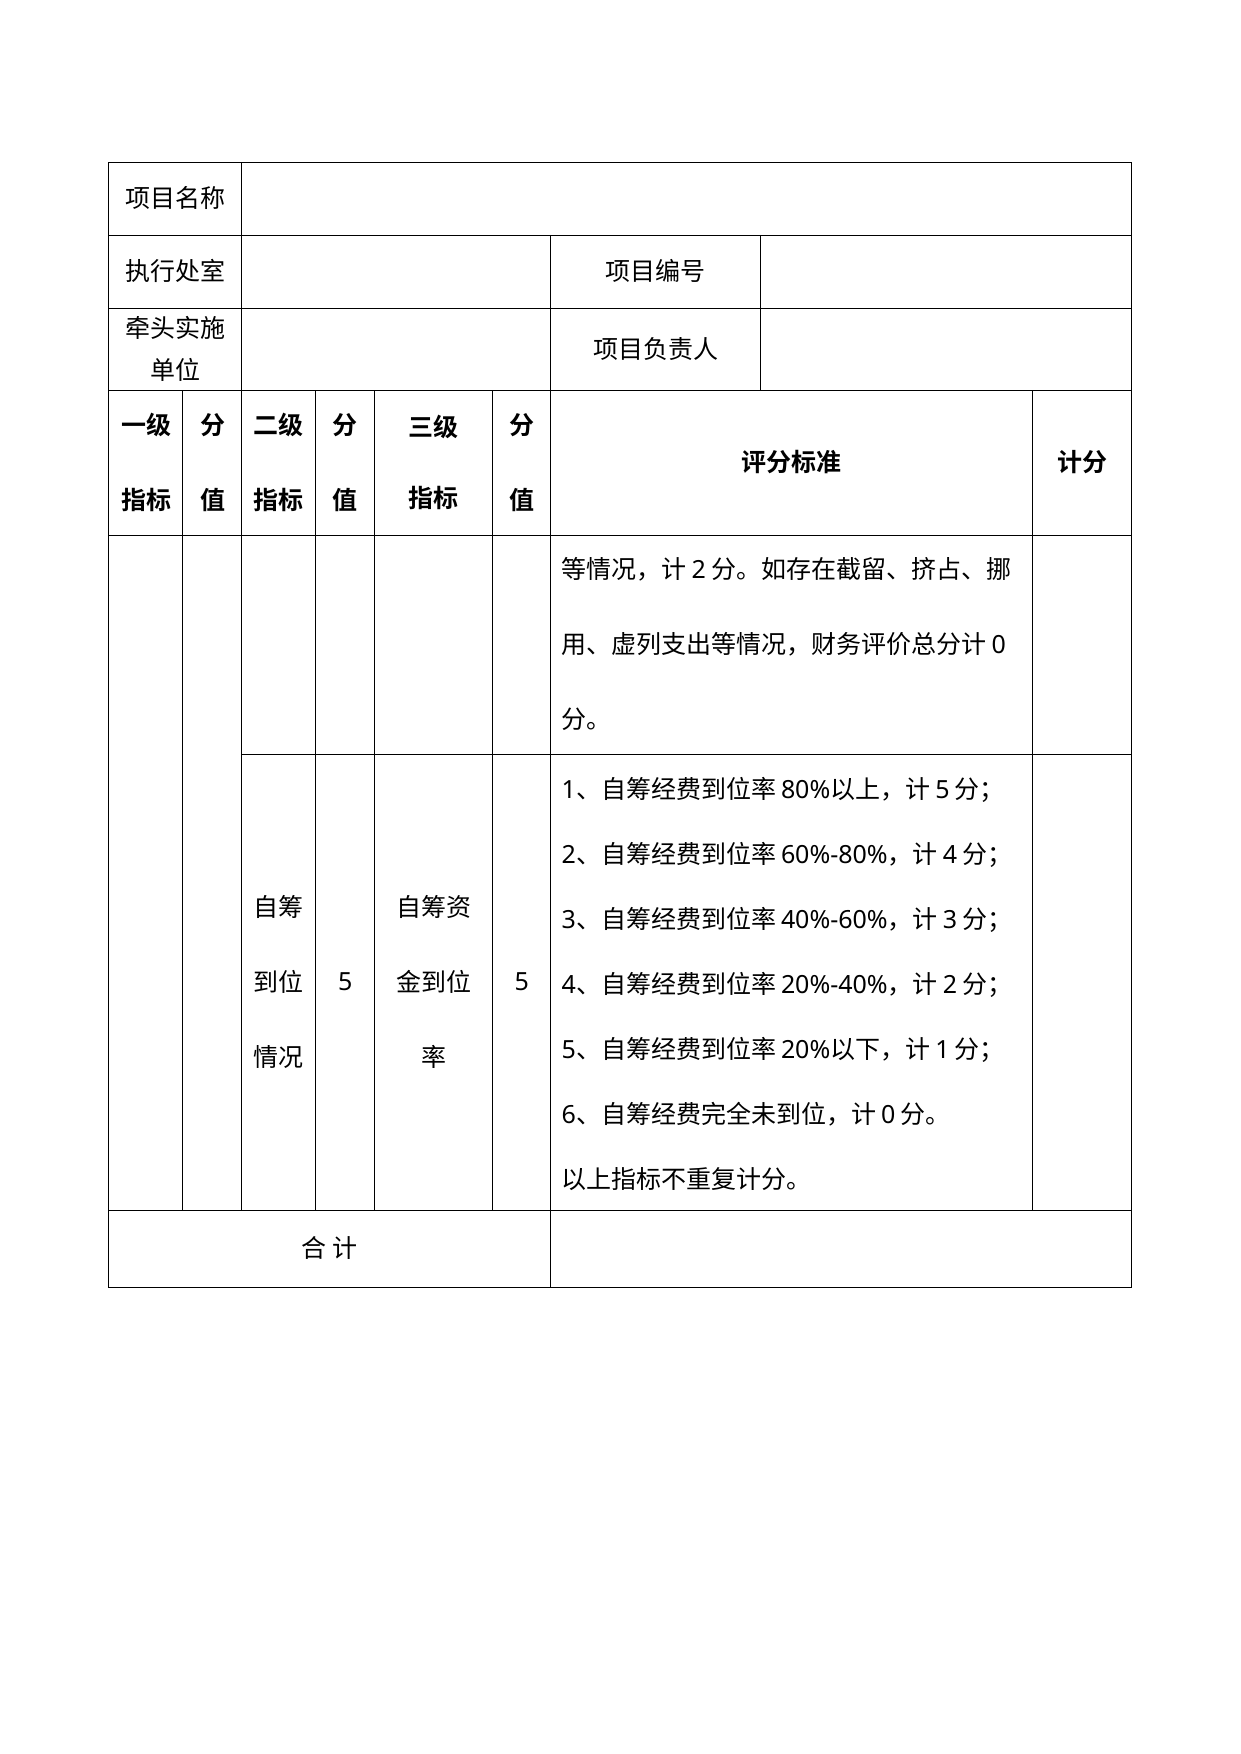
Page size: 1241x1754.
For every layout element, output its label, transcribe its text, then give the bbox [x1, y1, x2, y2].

table_cell [1033, 536, 1131, 754]
table_cell [242, 236, 550, 307]
table_cell 分值 [183, 391, 241, 534]
table_cell 5 [493, 755, 550, 1210]
table_cell [761, 309, 1131, 390]
table_header [242, 163, 1131, 235]
table_cell 计分 [1033, 391, 1131, 534]
table_header 项目名称 [109, 163, 241, 235]
table_cell 分值 [316, 391, 374, 534]
table_cell 项目编号 [551, 236, 760, 307]
table_cell 一级指标 [109, 391, 182, 534]
table_cell 牵头实施单位 [109, 309, 241, 390]
table_cell 分值 [493, 391, 550, 534]
table_cell [551, 1211, 1131, 1287]
table_cell 三级 指标 [375, 391, 492, 534]
table_cell 5 [316, 755, 374, 1210]
table_cell 4、不存在截留、挤占、挪用、虚列支出等情况，计2分。如存在截留、挤占、挪用、虚列支出等情况，财务评价总分计0分。 [551, 536, 1032, 754]
table_cell 项目负责人 [551, 309, 760, 390]
table_cell [761, 236, 1131, 307]
table_cell 二级指标 [242, 391, 315, 534]
table_cell [1033, 755, 1131, 1210]
table_cell [242, 309, 550, 390]
table_cell 评分标准 [551, 391, 1032, 534]
table_cell 合 计 [109, 1211, 550, 1287]
table_cell 自筹到位情况 [242, 755, 315, 1210]
table_cell 1、自筹经费到位率80%以上，计5分； 2、自筹经费到位率60%-80%，计4分； 3、自筹经费到位率40%-60%，计3分； 4、自筹经费到位率20%-40%，计2分； 5、自筹经费到位率20%以下，计1分； 6、自筹经费完全未到位，计0分。 以上指标不重复计分。 [551, 755, 1032, 1210]
table_cell 执行处室 [109, 236, 241, 307]
table_cell 自筹资金到位率 [375, 755, 492, 1210]
